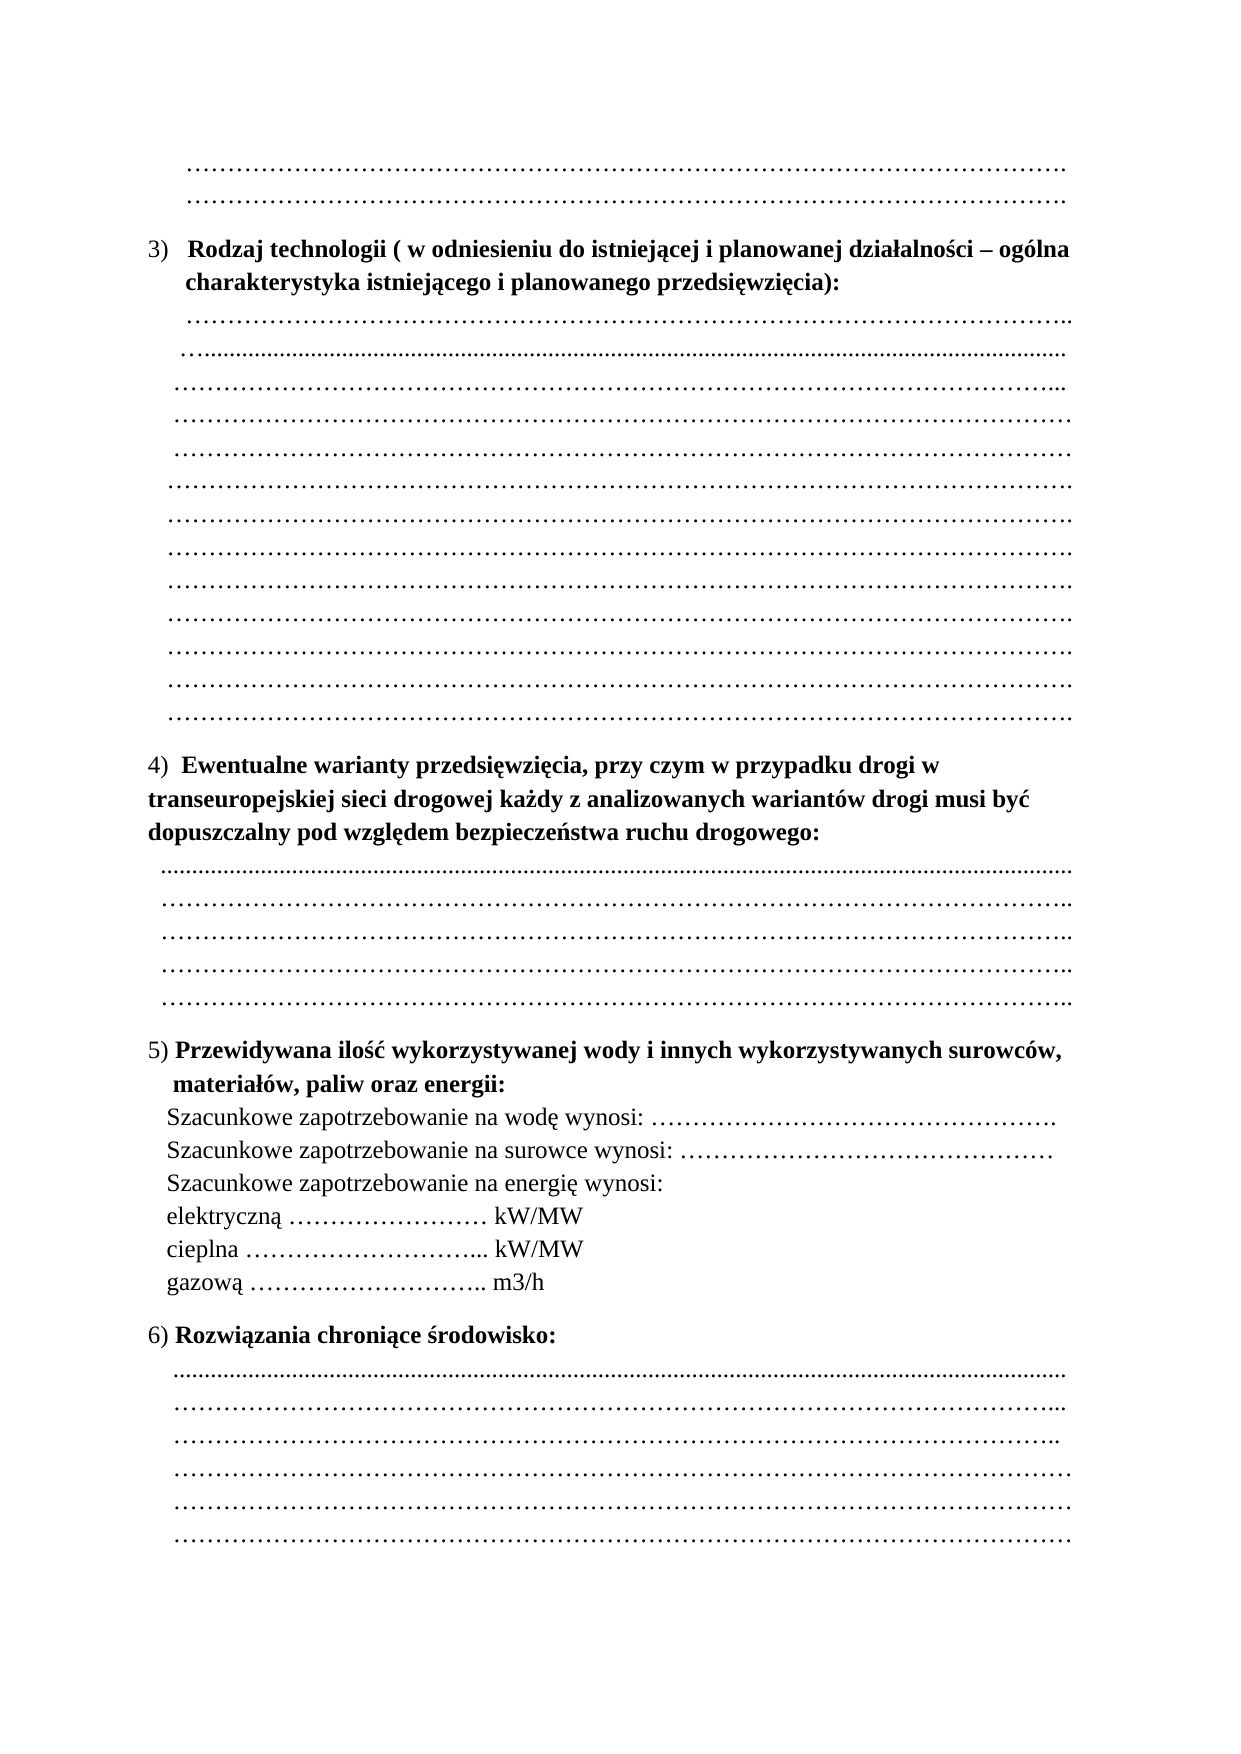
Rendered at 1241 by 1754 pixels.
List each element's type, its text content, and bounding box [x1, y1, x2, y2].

text 4) Ewentualne warianty przedsięwzięcia, przy czym w przypadku drogi w transeuropejskiej sieci drogowej każdy z analizowanych wariantów drogi musi być dopuszczalny pod względem bezpieczeństwa ruchu drogowego: .................................................................................................................................................. ……………………………………………………………………………………………….. ……………………………………………………………………………………………….. ……………………………………………………………………………………………….. ……………………………………………………………………………………………….. [148, 751, 1093, 1011]
text 3) Rodzaj technologii ( w odniesieniu do istniejącej i planowanej działalności – ogólna charakterystyka istniejącego i planowanego przedsięwzięcia): …………………………………………………………………………………………….. ….......................................................................................................................................... ……………………………………………………………………………………………... ……………………………………………………………………………………………… ……………………………………………………………………………………………… ………………………………………………………………………………………………. ………………………………………………………………………………………………. ………………………………………………………………………………………………. ………………………………………………………………………………………………. ………………………………………………………………………………………………. ………………………………………………………………………………………………. ………………………………………………………………………………………………. ………………………………………………………………………………………………. [148, 234, 1093, 726]
text 5) Przewidywana ilość wykorzystywanej wody i innych wykorzystywanych surowców, materiałów, paliw oraz energii: Szacunkowe zapotrzebowanie na wodę wynosi: …………………………………………. Szacunkowe zapotrzebowanie na surowce wynosi: ……………………………………… Szacunkowe zapotrzebowanie na energię wynosi: elektryczną …………………… kW/MW cieplna ………………………... kW/MW gazową ……………………….. m3/h [148, 1036, 1093, 1296]
text 6) Rozwiązania chroniące środowisko: ............................................................................................................................................... ……………………………………………………………………………………………... …………………………………………………………………………………………….. ……………………………………………………………………………………………… ……………………………………………………………………………………………… ……………………………………………………………………………………………… [148, 1321, 1093, 1547]
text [148, 148, 1093, 209]
